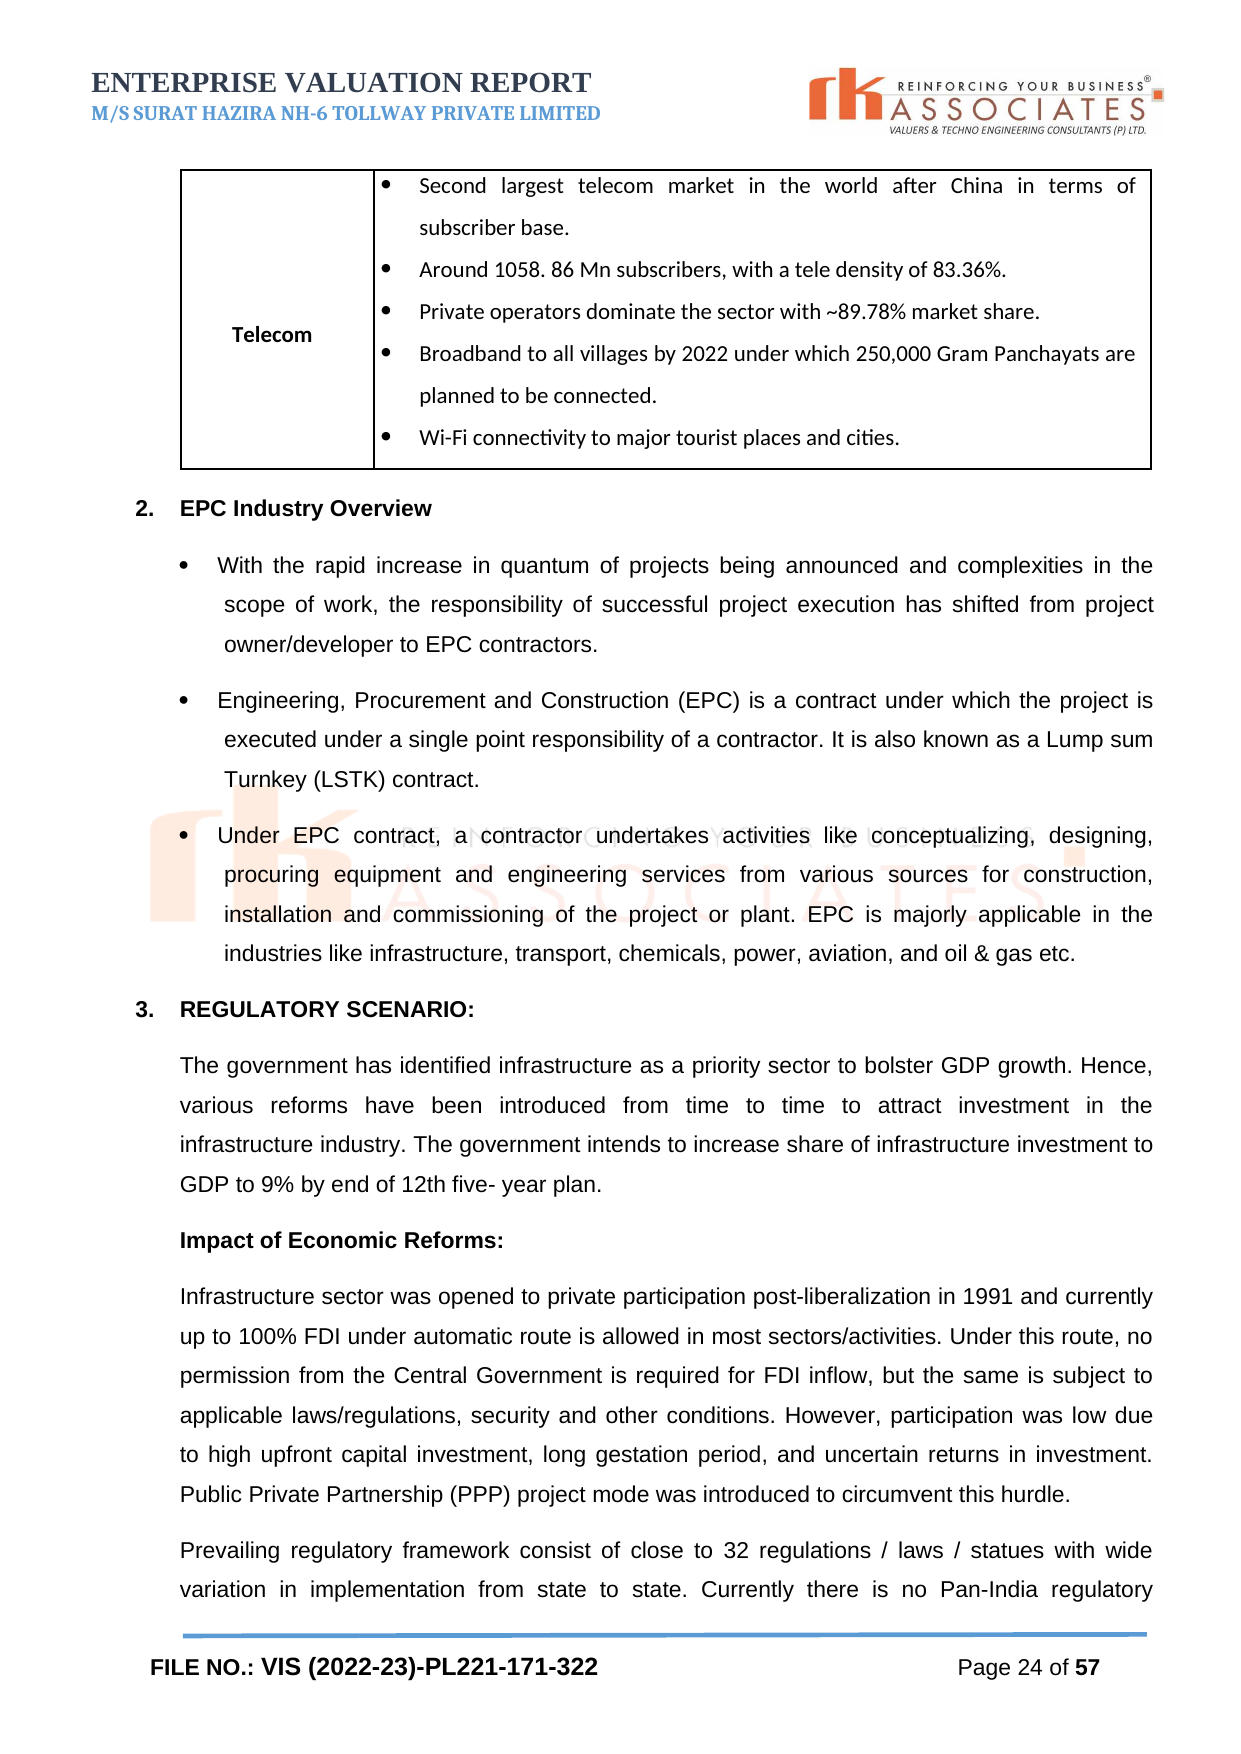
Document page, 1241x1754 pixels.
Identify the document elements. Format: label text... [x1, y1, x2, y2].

text Impact of Economic Reforms: [179, 1227, 1152, 1253]
list EPC Industry Overview [135, 495, 1152, 522]
table_cell Second largest telecom market in the world after China in terms of subscriber base. Around 1058. 86 Mn subscribers, with a tele density of 83.36%. Private operators dominate the sector with ~89.78% market share. Broadband to all villages by 2022 under which 250,000 Gram Panchayats are planned to be connected. Wi-Fi connectivity to major tourist places and cities. [375, 171, 1150, 468]
list Engineering, Procurement and Construction (EPC) is a contract under which the project is executed under a single point responsibility of a contractor. It is also known as a Lump sum Turnkey (LSTK) contract. [179, 687, 1154, 792]
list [179, 1537, 1154, 1603]
table_cell Telecom [182, 171, 373, 468]
list The government has identified infrastructure as a priority sector to bolster GDP growth. Hence, various reforms have been introduced from time to time to attract investment in the infrastructure industry. The government intends to increase share of infrastructure investment to GDP to 9% by end of 12th five- year plan. [179, 1052, 1154, 1197]
list REGULATORY SCENARIO: [135, 996, 1152, 1023]
list With the rapid increase in quantum of projects being announced and complexities in the scope of work, the responsibility of successful project execution has shifted from project owner/developer to EPC contractors. [179, 552, 1154, 657]
picture [809, 67, 1165, 136]
list Under EPC contract, a contractor undertakes activities like conceptualizing, designing, procuring equipment and engineering services from various sources for construction, installation and commissioning of the project or plant. EPC is majorly applicable in the industries like infrastructure, transport, chemicals, power, aviation, and oil & gas etc. [179, 822, 1154, 967]
list Infrastructure sector was opened to private participation post-liberalization in 1991 and currently up to 100% FDI under automatic route is allowed in most sectors/activities. Under this route, no permission from the Central Government is required for FDI inflow, but the same is subject to applicable laws/regulations, security and other conditions. However, participation was low due to high upfront capital investment, long gestation period, and uncertain returns in investment. Public Private Partnership (PPP) project mode was introduced to circumvent this hurdle. [179, 1283, 1154, 1507]
